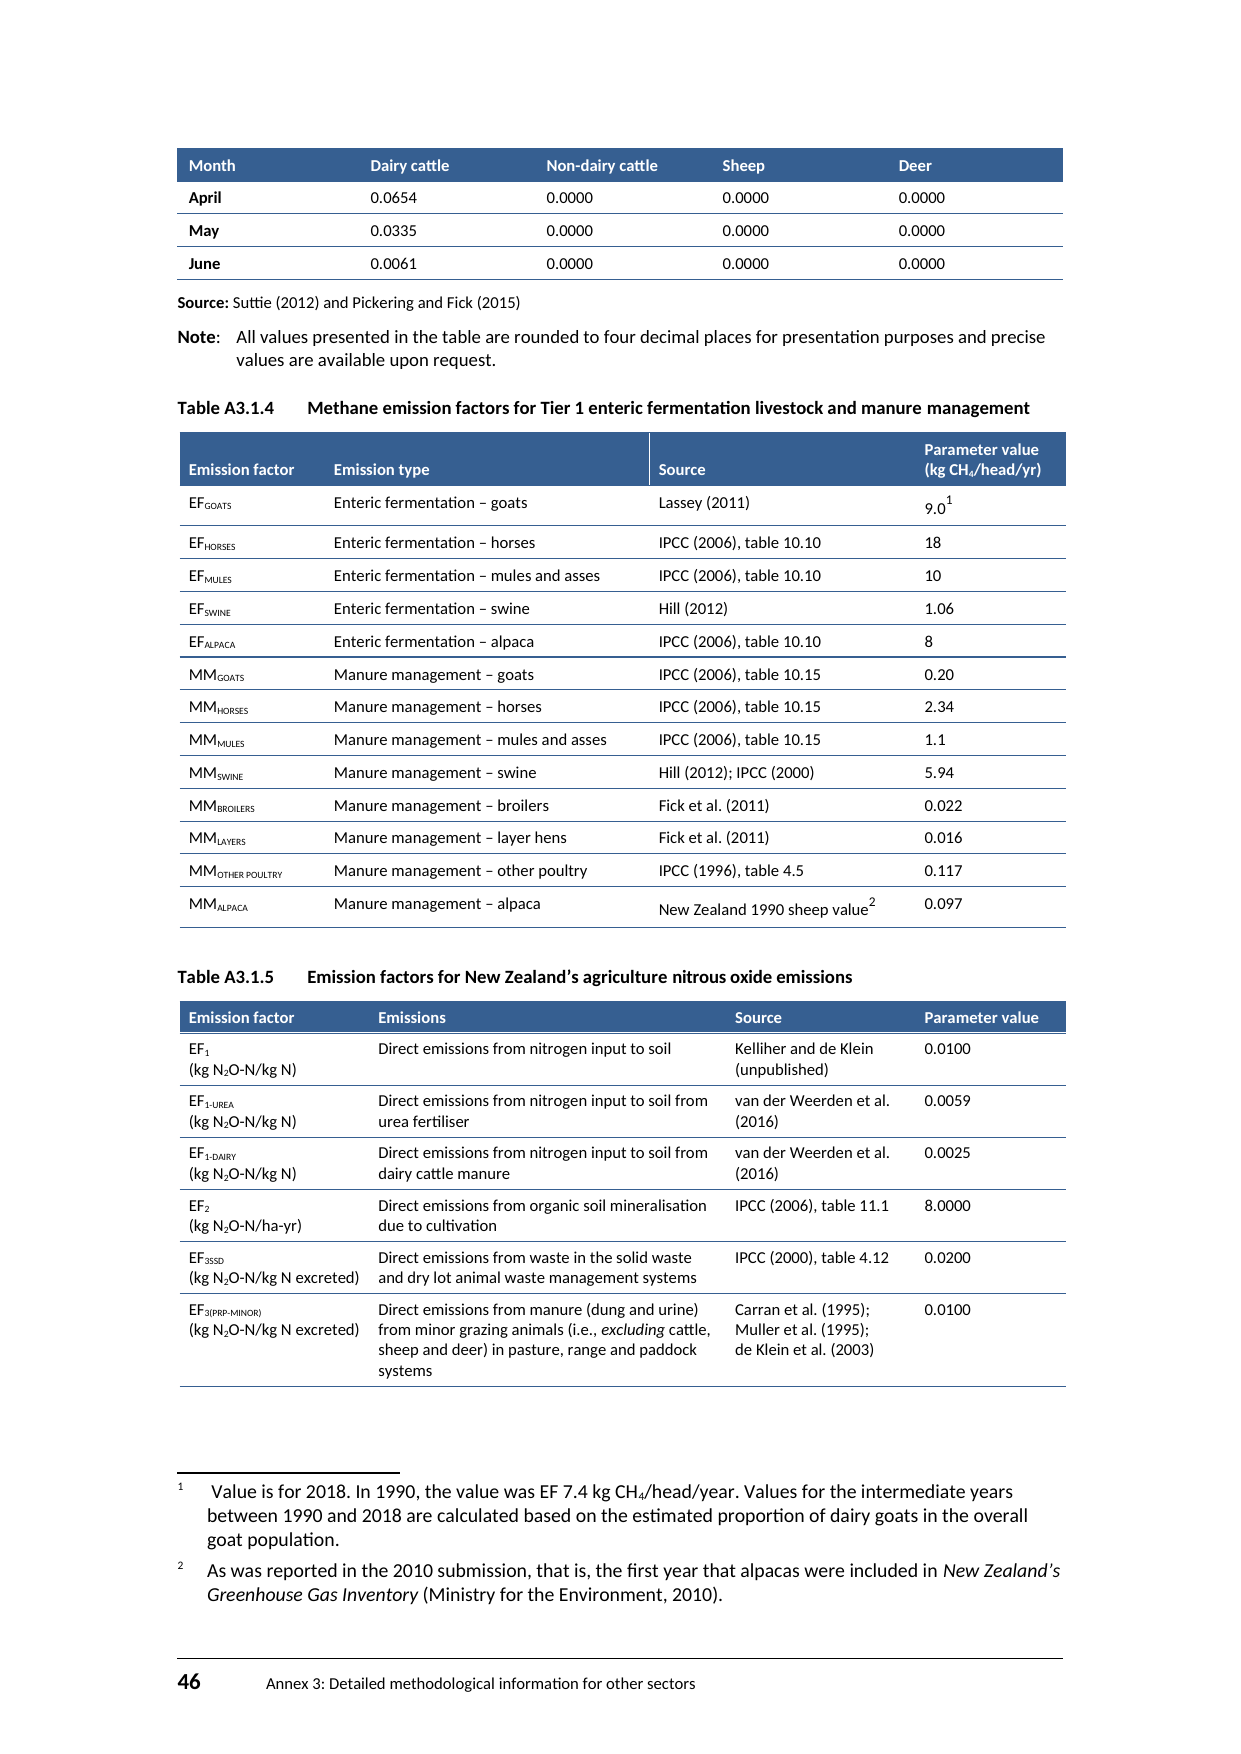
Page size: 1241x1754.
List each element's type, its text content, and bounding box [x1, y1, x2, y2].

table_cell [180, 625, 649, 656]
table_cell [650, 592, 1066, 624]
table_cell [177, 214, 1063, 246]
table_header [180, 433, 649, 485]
text Table A3.1.4 Methane emission factors for Tier 1 enteric fermentation livestock and manure management [177, 396, 1063, 419]
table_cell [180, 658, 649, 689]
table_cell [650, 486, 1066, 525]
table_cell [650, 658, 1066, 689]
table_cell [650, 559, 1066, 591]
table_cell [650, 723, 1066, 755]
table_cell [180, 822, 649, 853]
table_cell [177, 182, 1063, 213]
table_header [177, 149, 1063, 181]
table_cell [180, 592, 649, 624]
text Source: Suttie (2012) and Pickering and Fick (2015) [177, 292, 1063, 313]
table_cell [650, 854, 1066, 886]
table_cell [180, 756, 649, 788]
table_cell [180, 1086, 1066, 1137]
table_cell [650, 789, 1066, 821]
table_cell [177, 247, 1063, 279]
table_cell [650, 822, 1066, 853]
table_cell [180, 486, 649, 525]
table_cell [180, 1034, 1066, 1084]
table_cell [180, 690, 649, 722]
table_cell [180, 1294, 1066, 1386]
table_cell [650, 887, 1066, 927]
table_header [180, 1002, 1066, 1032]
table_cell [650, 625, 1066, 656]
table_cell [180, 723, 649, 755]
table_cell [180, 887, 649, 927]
text Note: All values presented in the table are rounded to four decimal places for presentation purposes and precise values are available upon request. [177, 325, 1063, 371]
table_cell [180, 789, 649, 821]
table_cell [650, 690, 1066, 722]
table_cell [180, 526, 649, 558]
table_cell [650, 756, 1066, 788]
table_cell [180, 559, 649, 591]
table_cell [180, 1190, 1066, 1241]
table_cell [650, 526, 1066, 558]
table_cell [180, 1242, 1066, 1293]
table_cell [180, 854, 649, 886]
text Table A3.1.5 Emission factors for New Zealand’s agriculture nitrous oxide emissions [177, 965, 1063, 988]
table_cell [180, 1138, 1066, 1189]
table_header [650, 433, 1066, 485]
